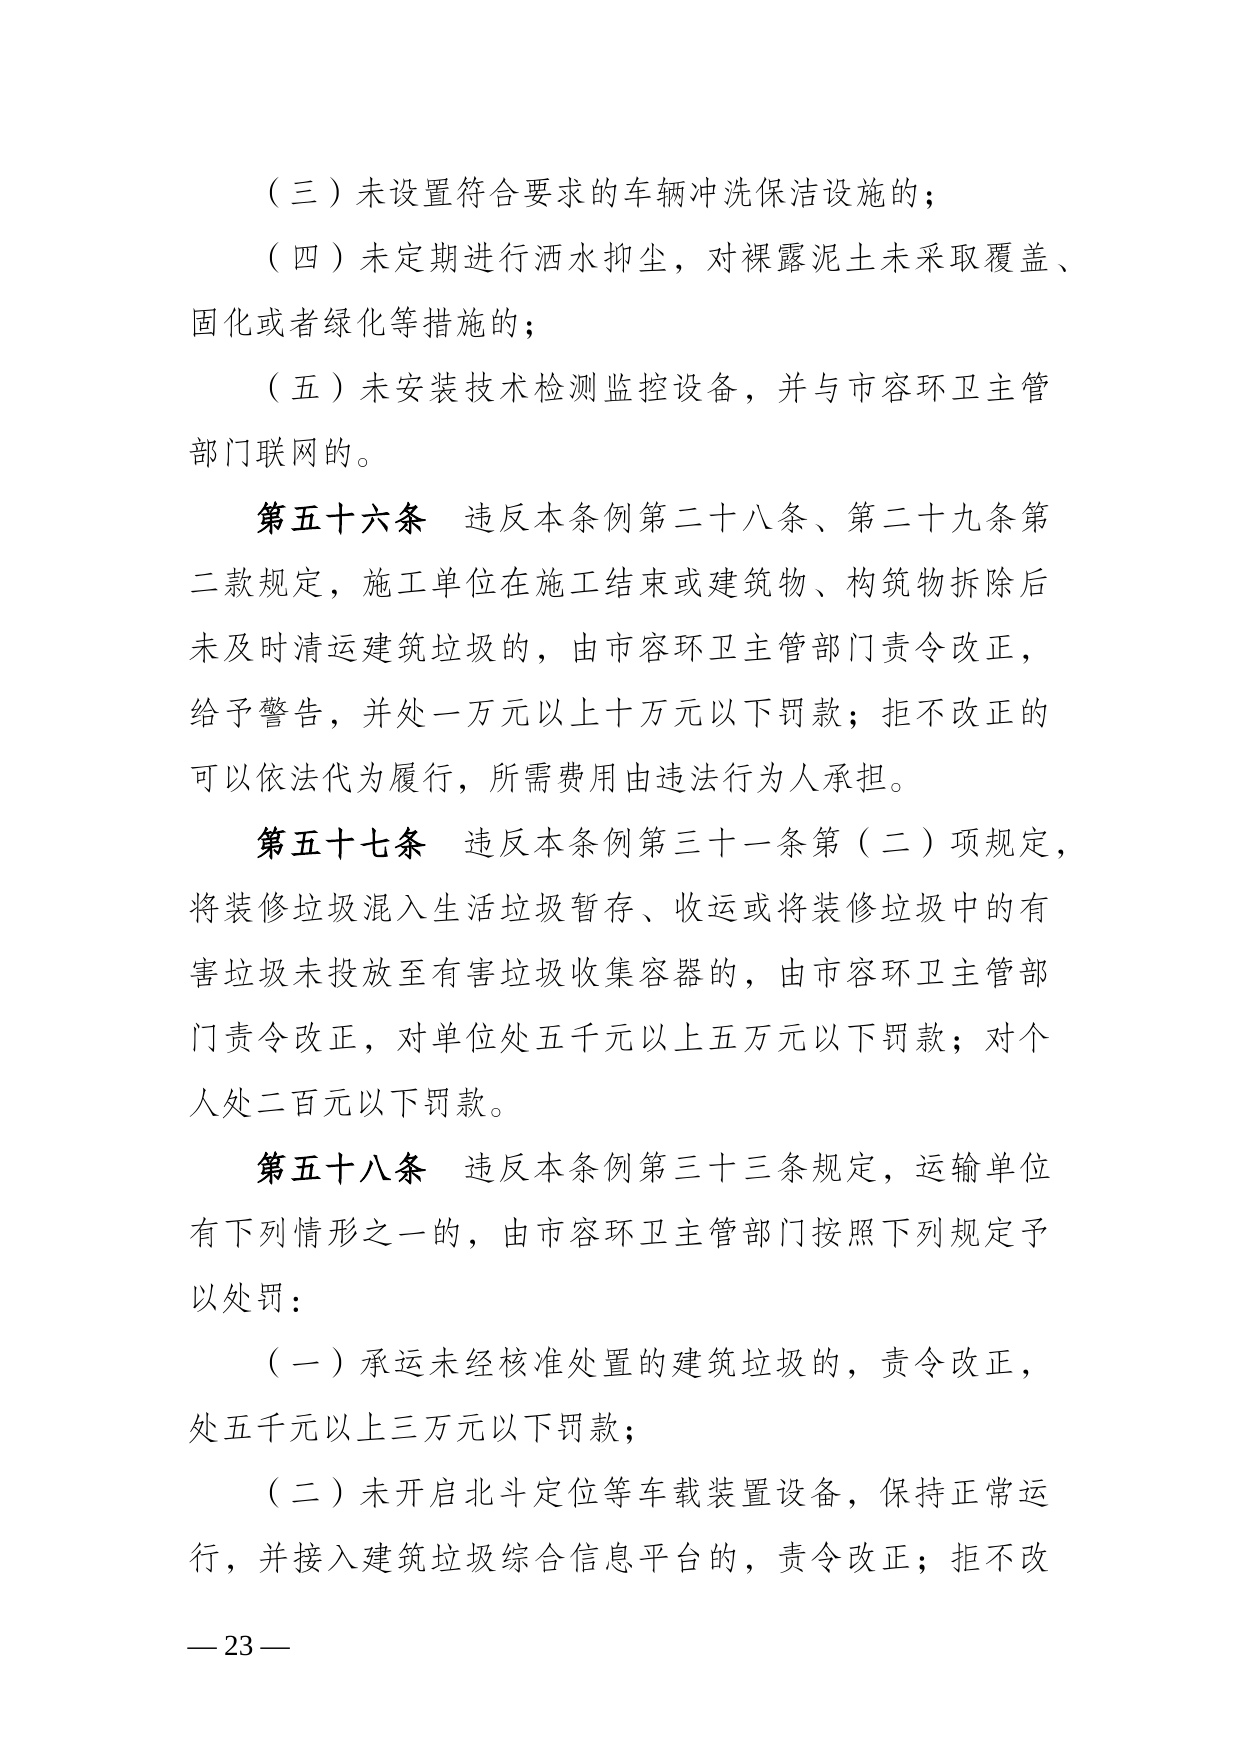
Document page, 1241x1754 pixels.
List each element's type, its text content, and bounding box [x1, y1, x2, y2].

text （一）承运未经核准处置的建筑垃圾的，责令改正，处五千元以上三万元以下罚款； [187, 1332, 1053, 1462]
text （五）未安装技术检测监控设备，并与市容环卫主管部门联网的。 [187, 357, 1053, 487]
text 第五十六条 违反本条例第二十八条、第二十九条第二款规定，施工单位在施工结束或建筑物、构筑物拆除后未及时清运建筑垃圾的，由市容环卫主管部门责令改正，给予警告，并处一万元以上十万元以下罚款；拒不改正的，可以依法代为履行，所需费用由违法行为人承担。 [187, 487, 1053, 812]
text 第五十八条 违反本条例第三十三条规定，运输单位有下列情形之一的，由市容环卫主管部门按照下列规定予以处罚： [187, 1137, 1053, 1332]
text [187, 1462, 1053, 1592]
text （三）未设置符合要求的车辆冲洗保洁设施的； [187, 162, 1053, 227]
text 第五十七条 违反本条例第三十一条第（二）项规定，将装修垃圾混入生活垃圾暂存、收运或将装修垃圾中的有害垃圾未投放至有害垃圾收集容器的，由市容环卫主管部门责令改正，对单位处五千元以上五万元以下罚款；对个人处二百元以下罚款。 [187, 812, 1053, 1137]
text （四）未定期进行洒水抑尘，对裸露泥土未采取覆盖、固化或者绿化等措施的； [187, 227, 1053, 357]
